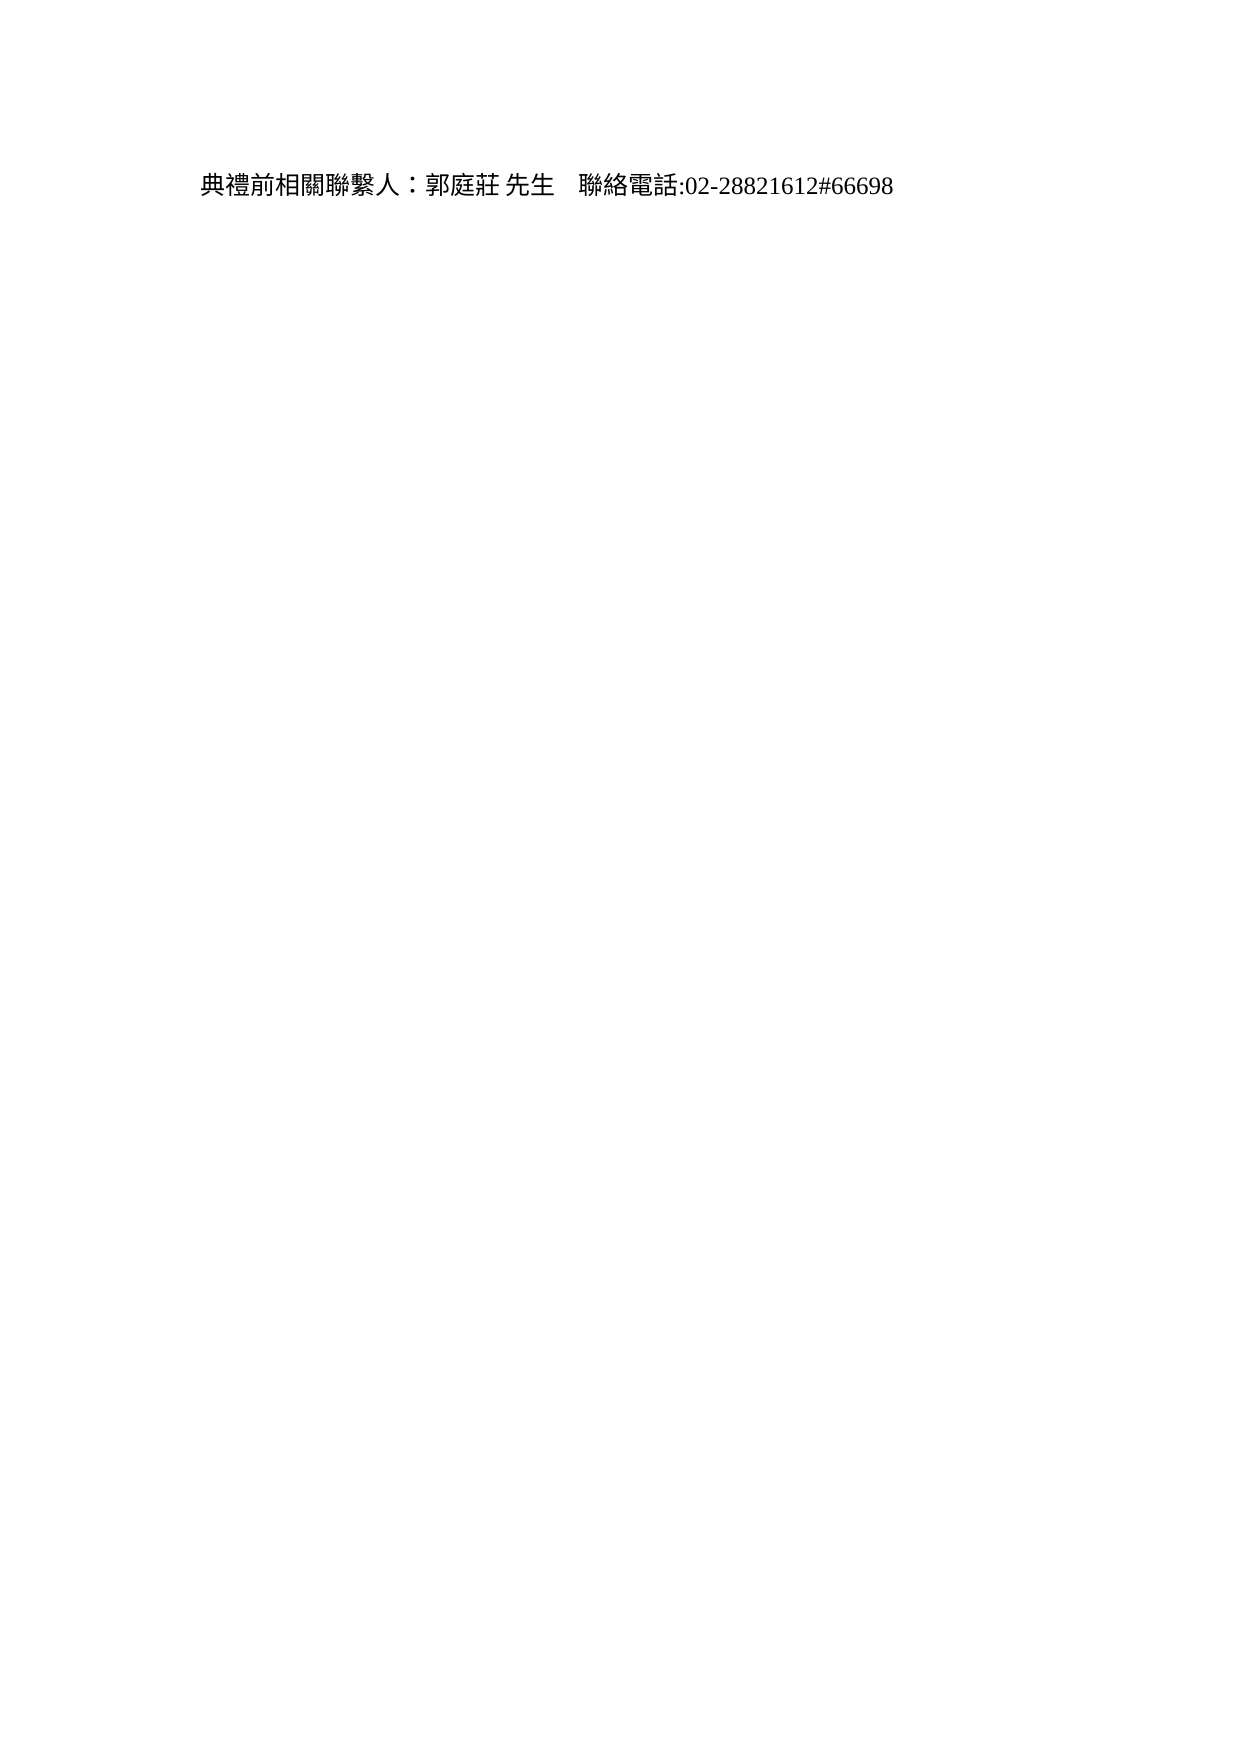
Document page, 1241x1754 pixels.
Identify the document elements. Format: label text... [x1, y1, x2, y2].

list 典禮前相關聯繫人：郭庭莊 先生 聯絡電話:02-28821612#66698 [200, 164, 1128, 202]
